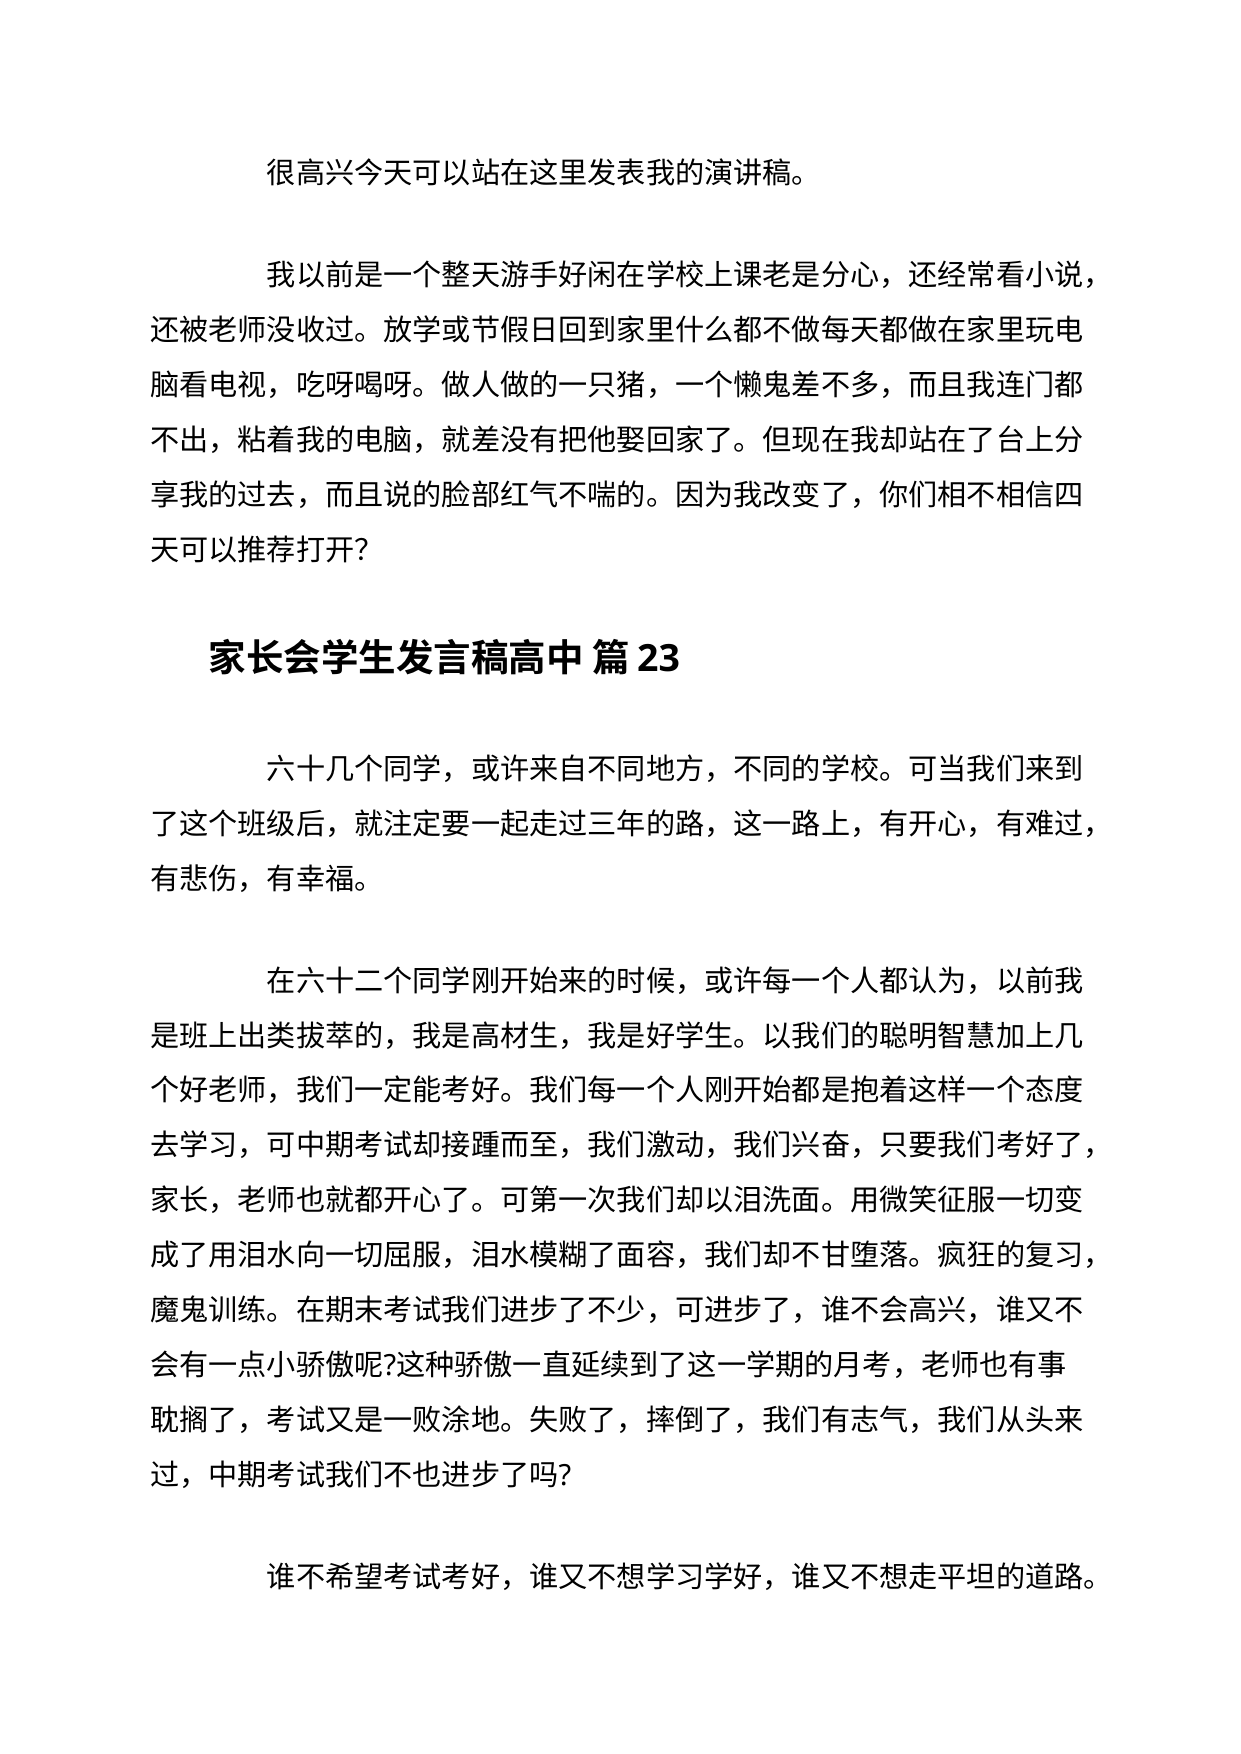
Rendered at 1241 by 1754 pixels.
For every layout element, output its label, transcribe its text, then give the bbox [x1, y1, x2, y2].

text 在六十二个同学刚开始来的时候，或许每一个人都认为，以前我是班上出类拔萃的，我是高材生，我是好学生。以我们的聪明智慧加上几个好老师，我们一定能考好。我们每一个人刚开始都是抱着这样一个态度去学习，可中期考试却接踵而至，我们激动，我们兴奋，只要我们考好了，家长，老师也就都开心了。可第一次我们却以泪洗面。用微笑征服一切变成了用泪水向一切屈服，泪水模糊了面容，我们却不甘堕落。疯狂的复习，魔鬼训练。在期末考试我们进步了不少，可进步了，谁不会高兴，谁又不会有一点小骄傲呢?这种骄傲一直延续到了这一学期的月考，老师也有事耽搁了，考试又是一败涂地。失败了，摔倒了，我们有志气，我们从头来过，中期考试我们不也进步了吗? [150, 957, 1090, 1494]
text 家长会学生发言稿高中 篇23 [150, 628, 1090, 682]
text 六十几个同学，或许来自不同地方，不同的学校。可当我们来到了这个班级后，就注定要一起走过三年的路，这一路上，有开心，有难过，有悲伤，有幸福。 [150, 746, 1090, 898]
text 我以前是一个整天游手好闲在学校上课老是分心，还经常看小说，还被老师没收过。放学或节假日回到家里什么都不做每天都做在家里玩电脑看电视，吃呀喝呀。做人做的一只猪，一个懒鬼差不多，而且我连门都不出，粘着我的电脑，就差没有把他娶回家了。但现在我却站在了台上分享我的过去，而且说的脸部红气不喘的。因为我改变了，你们相不相信四天可以推荐打开？ [150, 252, 1090, 568]
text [150, 1553, 1090, 1596]
text 很高兴今天可以站在这里发表我的演讲稿。 [150, 150, 1090, 192]
